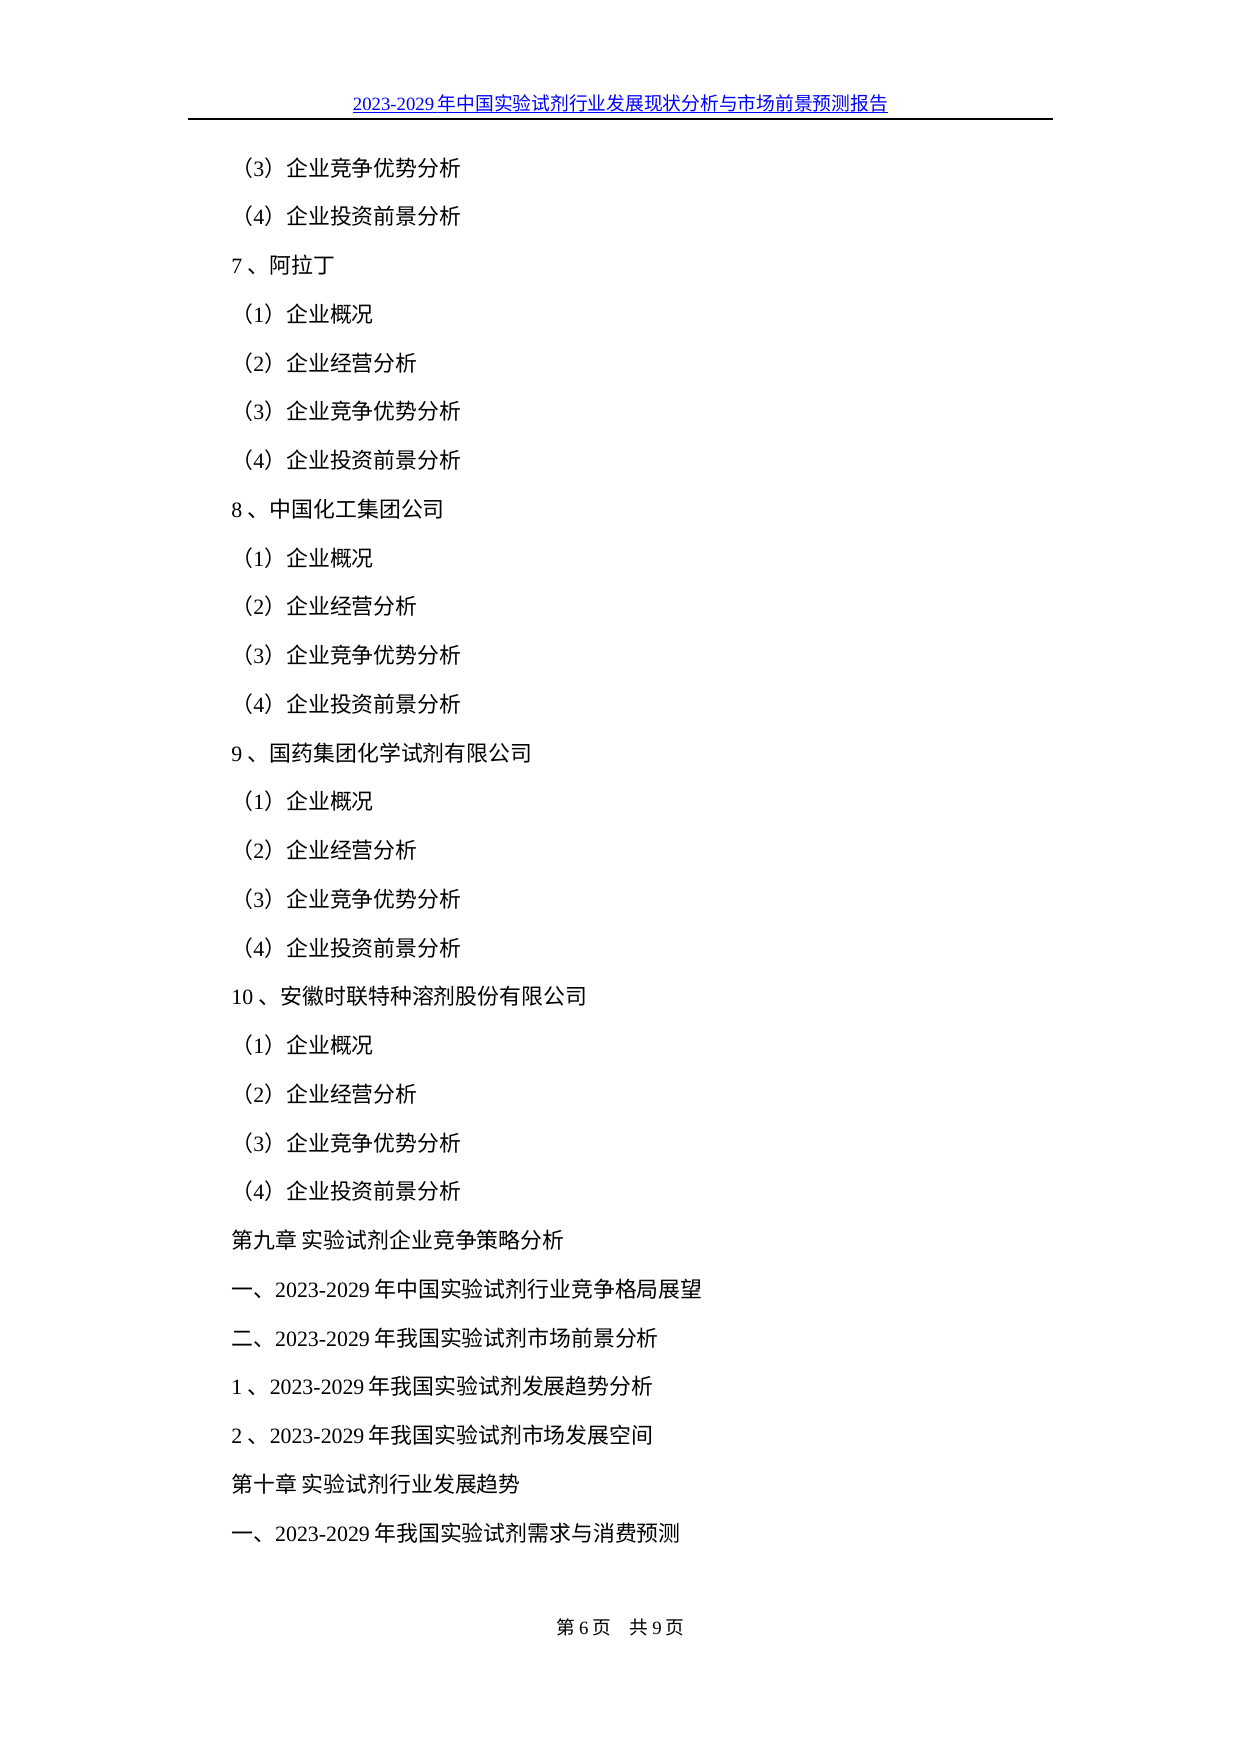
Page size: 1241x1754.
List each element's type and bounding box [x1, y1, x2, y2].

text [187, 150, 1053, 1548]
